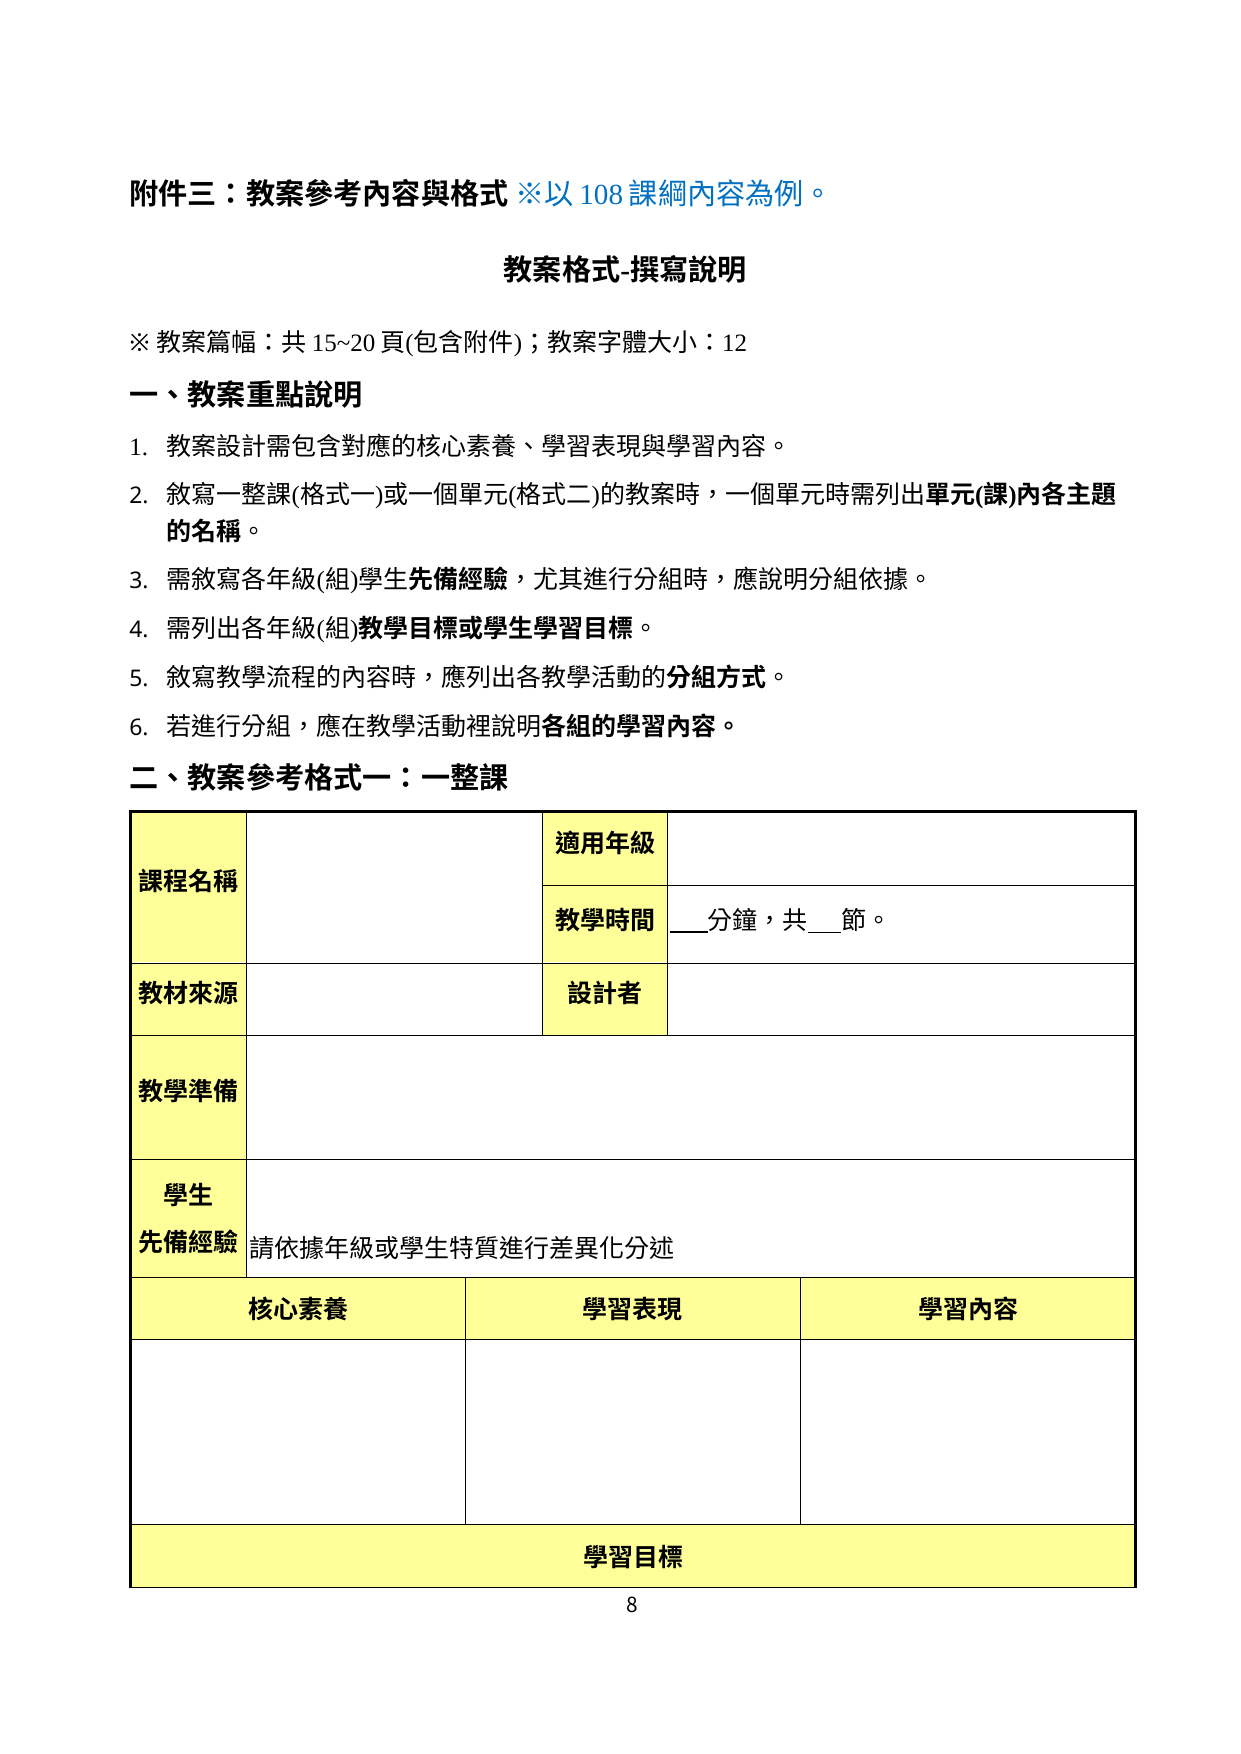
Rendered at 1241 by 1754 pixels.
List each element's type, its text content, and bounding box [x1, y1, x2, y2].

table_cell [801, 1340, 1134, 1524]
list 敘寫教學流程的內容時，應列出各教學活動的分組方式。 [129, 657, 1134, 694]
table_header 適用年級 [543, 813, 667, 885]
table_cell 核心素養 [132, 1278, 465, 1339]
list 教案設計需包含對應的核心素養、學習表現與學習內容。 [129, 426, 1134, 462]
table_cell 學習內容 [801, 1278, 1134, 1339]
list 敘寫一整課(格式一)或一個單元(格式二)的教案時，一個單元時需列出單元(課)內各主題的名稱。 [129, 475, 1134, 547]
table_cell [132, 1340, 465, 1524]
text ※ 教案篇幅：共 15~20頁(包含附件)；教案字體大小：12 [129, 323, 1134, 359]
table_cell 教學時間 [543, 886, 667, 962]
table_header 課程名稱 [132, 813, 246, 962]
table_cell 分鐘，共 節。 [668, 886, 1134, 962]
table_cell 設計者 [543, 964, 667, 1035]
list 需列出各年級(組)教學目標或學生學習目標。 [129, 609, 1134, 645]
text 附件三：教案參考內容與格式 ※以108課綱內容為例。 [129, 171, 1134, 213]
table_cell 學習表現 [466, 1278, 800, 1339]
table_cell [247, 964, 542, 1035]
list 若進行分組，應在教學活動裡說明各組的學習內容。 [129, 706, 1134, 742]
text 教案格式-撰寫說明 [503, 247, 764, 289]
text 二、教案參考格式一：一整課 [129, 755, 1134, 797]
table_header [668, 813, 1134, 885]
table_cell 學生 先備經驗 [132, 1160, 246, 1277]
table_cell 學習目標 [132, 1525, 1134, 1587]
list 需敘寫各年級(組)學生先備經驗，尤其進行分組時，應說明分組依據。 [129, 560, 1134, 596]
text 一、教案重點說明 [129, 371, 1134, 414]
table_cell [247, 1036, 1134, 1159]
table_cell 請依據年級或學生特質進行差異化分述 [247, 1160, 1134, 1277]
table_cell 教學準備 [132, 1036, 246, 1159]
table_cell 教材來源 [132, 964, 246, 1035]
table_header [247, 813, 542, 962]
table_cell [466, 1340, 800, 1524]
table_cell [668, 964, 1134, 1035]
